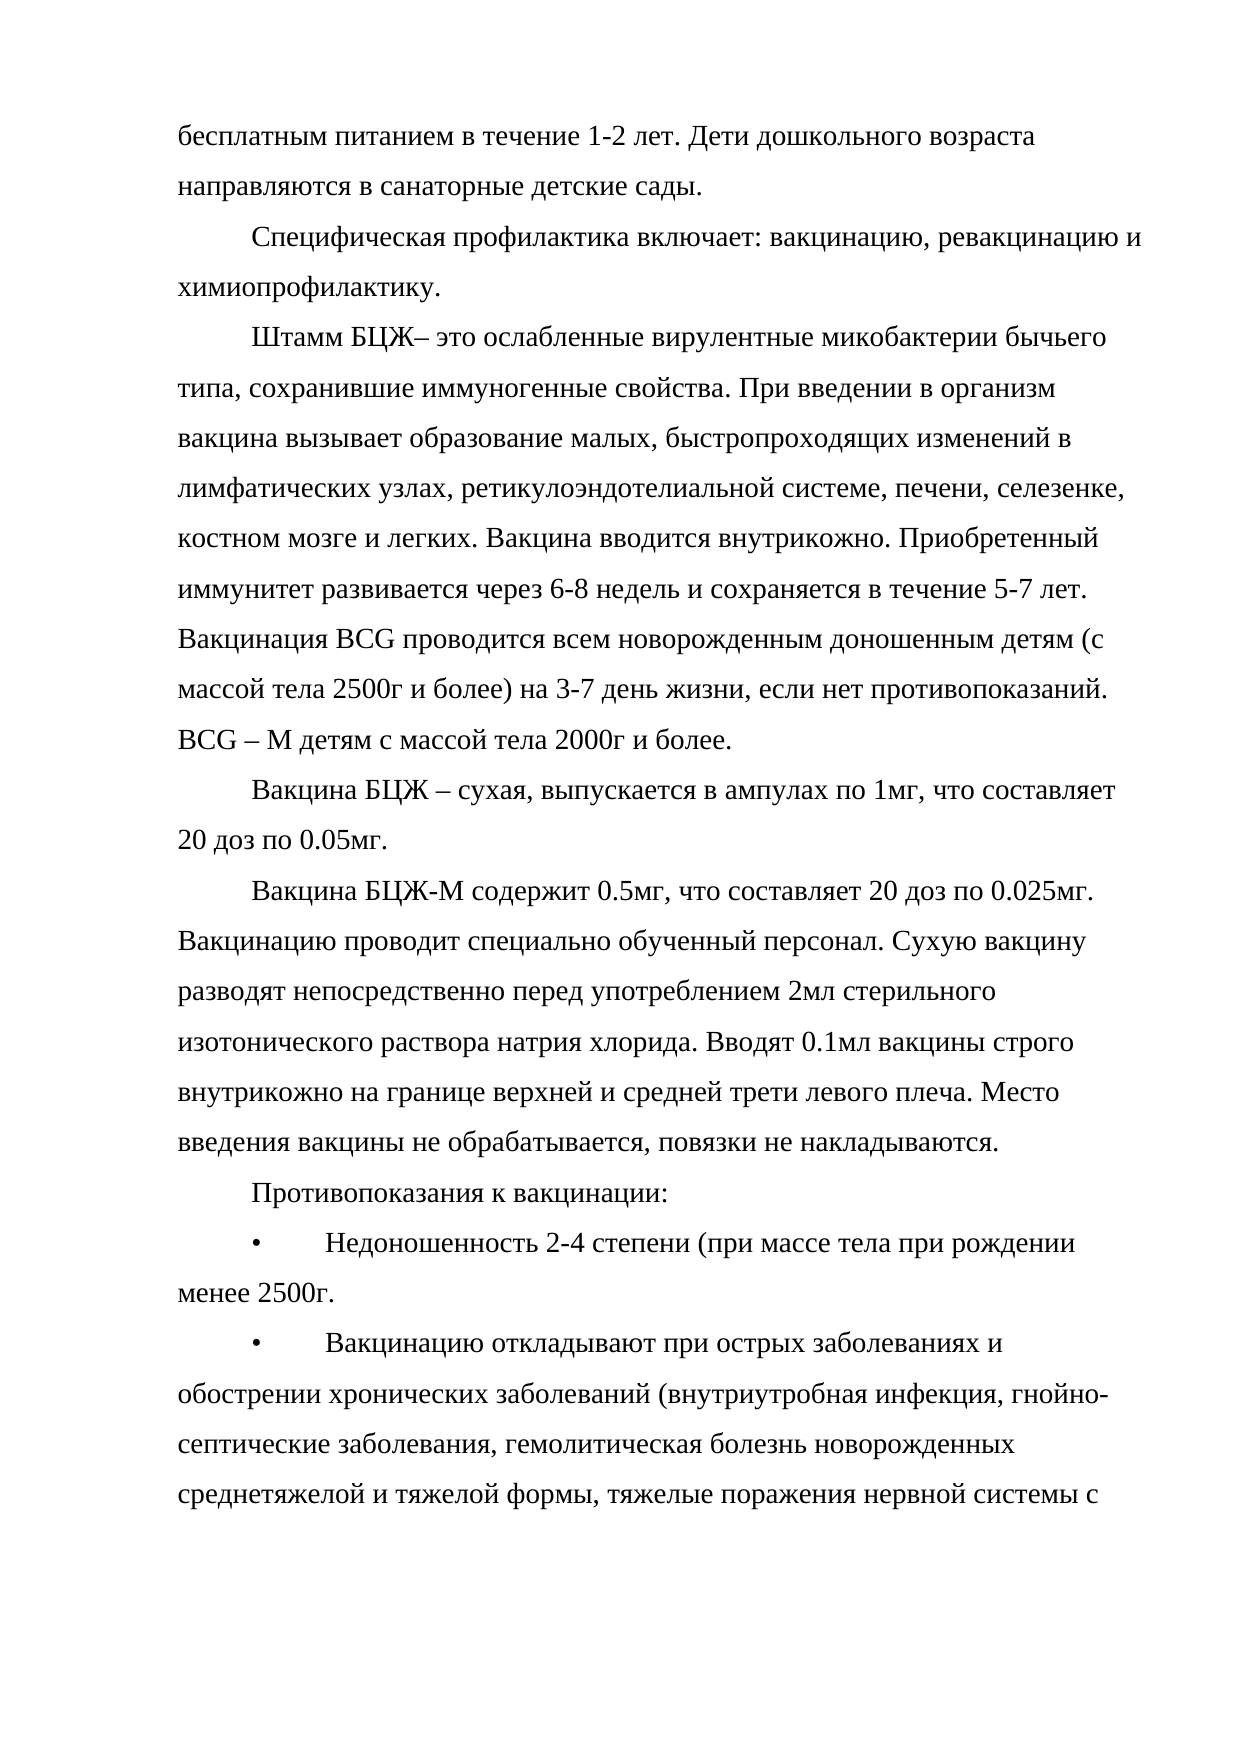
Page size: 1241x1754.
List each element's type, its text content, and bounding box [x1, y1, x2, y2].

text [177, 118, 1152, 202]
text Специфическая профилактика включает: вакцинацию, ревакцинацию и химиопрофилактику. [177, 219, 1152, 303]
text Противопоказания к вакцинации: [177, 1175, 1152, 1208]
text Вакцина БЦЖ – сухая, выпускается в ампулах по 1мг, что составляет 20 доз по 0.05мг. [177, 772, 1152, 856]
text • Недоношенность 2-4 степени (при массе тела при рождении менее 2500г. [177, 1225, 1152, 1309]
text Вакцина БЦЖ-М содержит 0.5мг, что составляет 20 доз по 0.025мг. Вакцинацию проводит специально обученный персонал. Сухую вакцину разводят непосредственно перед употреблением 2мл стерильного изотонического раствора натрия хлорида. Вводят 0.1мл вакцины строго внутрикожно на границе верхней и средней трети левого плеча. Место введения вакцины не обрабатывается, повязки не накладываются. [177, 873, 1152, 1158]
text Штамм БЦЖ– это ослабленные вирулентные микобактерии бычьего типа, сохранившие иммуногенные свойства. При введении в организм вакцина вызывает образование малых, быстропроходящих изменений в лимфатических узлах, ретикулоэндотелиальной системе, печени, селезенке, костном мозге и легких. Вакцина вводится внутрикожно. Приобретенный иммунитет развивается через 6-8 недель и сохраняется в течение 5-7 лет. Вакцинация BCG проводится всем новорожденным доношенным детям (с массой тела 2500г и более) на 3-7 день жизни, если нет противопоказаний. BCG – М детям с массой тела 2000г и более. [177, 319, 1152, 755]
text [177, 1326, 1152, 1510]
